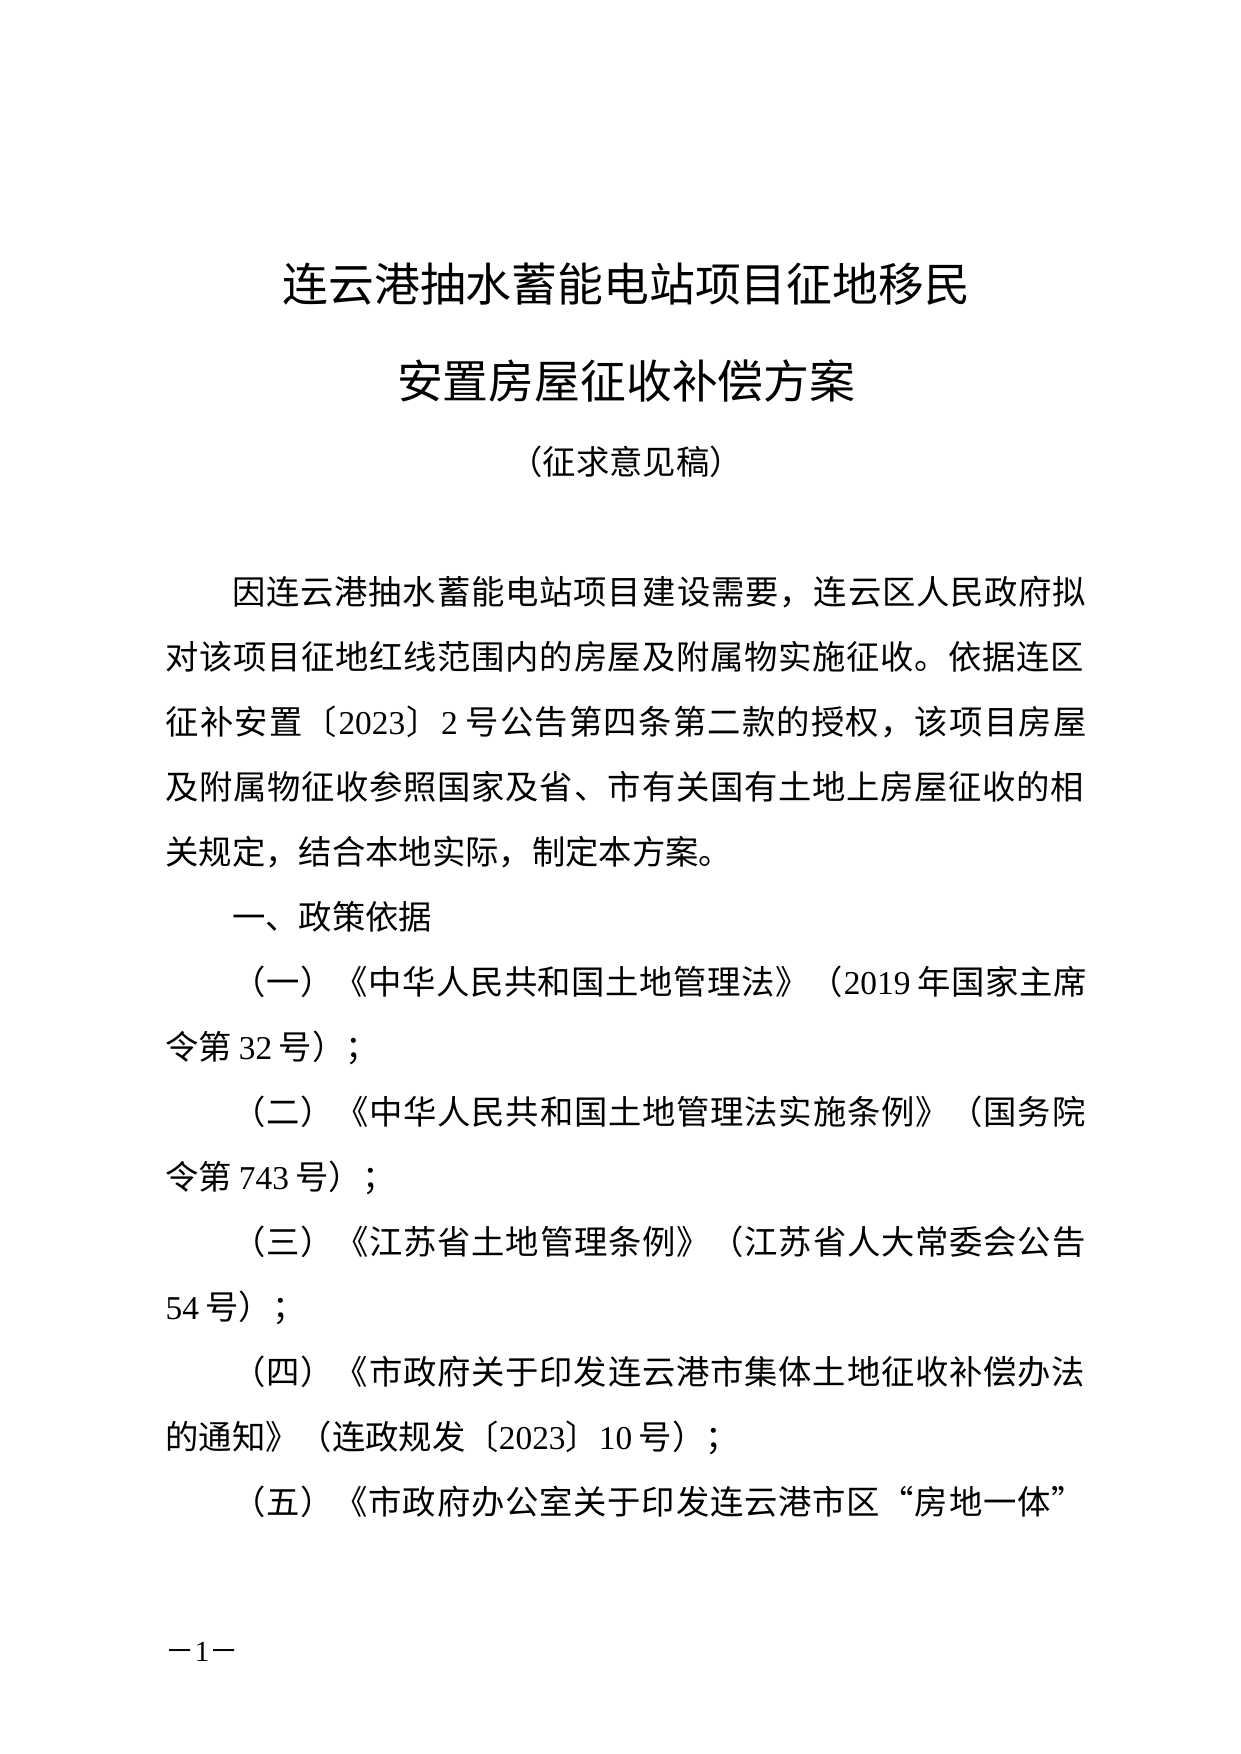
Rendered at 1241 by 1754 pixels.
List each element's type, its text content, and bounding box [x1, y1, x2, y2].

text 连云港抽水蓄能电站项目征地移民 [165, 233, 1087, 330]
text （征求意见稿） [165, 428, 1087, 493]
text （一）《中华人民共和国土地管理法》（2019年国家主席令第32号）； [165, 948, 1087, 1078]
text （三）《江苏省土地管理条例》（江苏省人大常委会公告54号）； [165, 1208, 1087, 1338]
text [165, 1468, 1087, 1533]
text （四）《市政府关于印发连云港市集体土地征收补偿办法的通知》（连政规发〔2023〕10号）； [165, 1338, 1087, 1468]
text 一、政策依据 [165, 883, 1087, 948]
text 因连云港抽水蓄能电站项目建设需要，连云区人民政府拟对该项目征地红线范围内的房屋及附属物实施征收。依据连区征补安置〔2023〕2号公告第四条第二款的授权，该项目房屋及附属物征收参照国家及省、市有关国有土地上房屋征收的相关规定，结合本地实际，制定本方案。 [165, 558, 1087, 883]
text （二）《中华人民共和国土地管理法实施条例》（国务院令第743号）； [165, 1078, 1087, 1208]
text 安置房屋征收补偿方案 [165, 330, 1087, 428]
